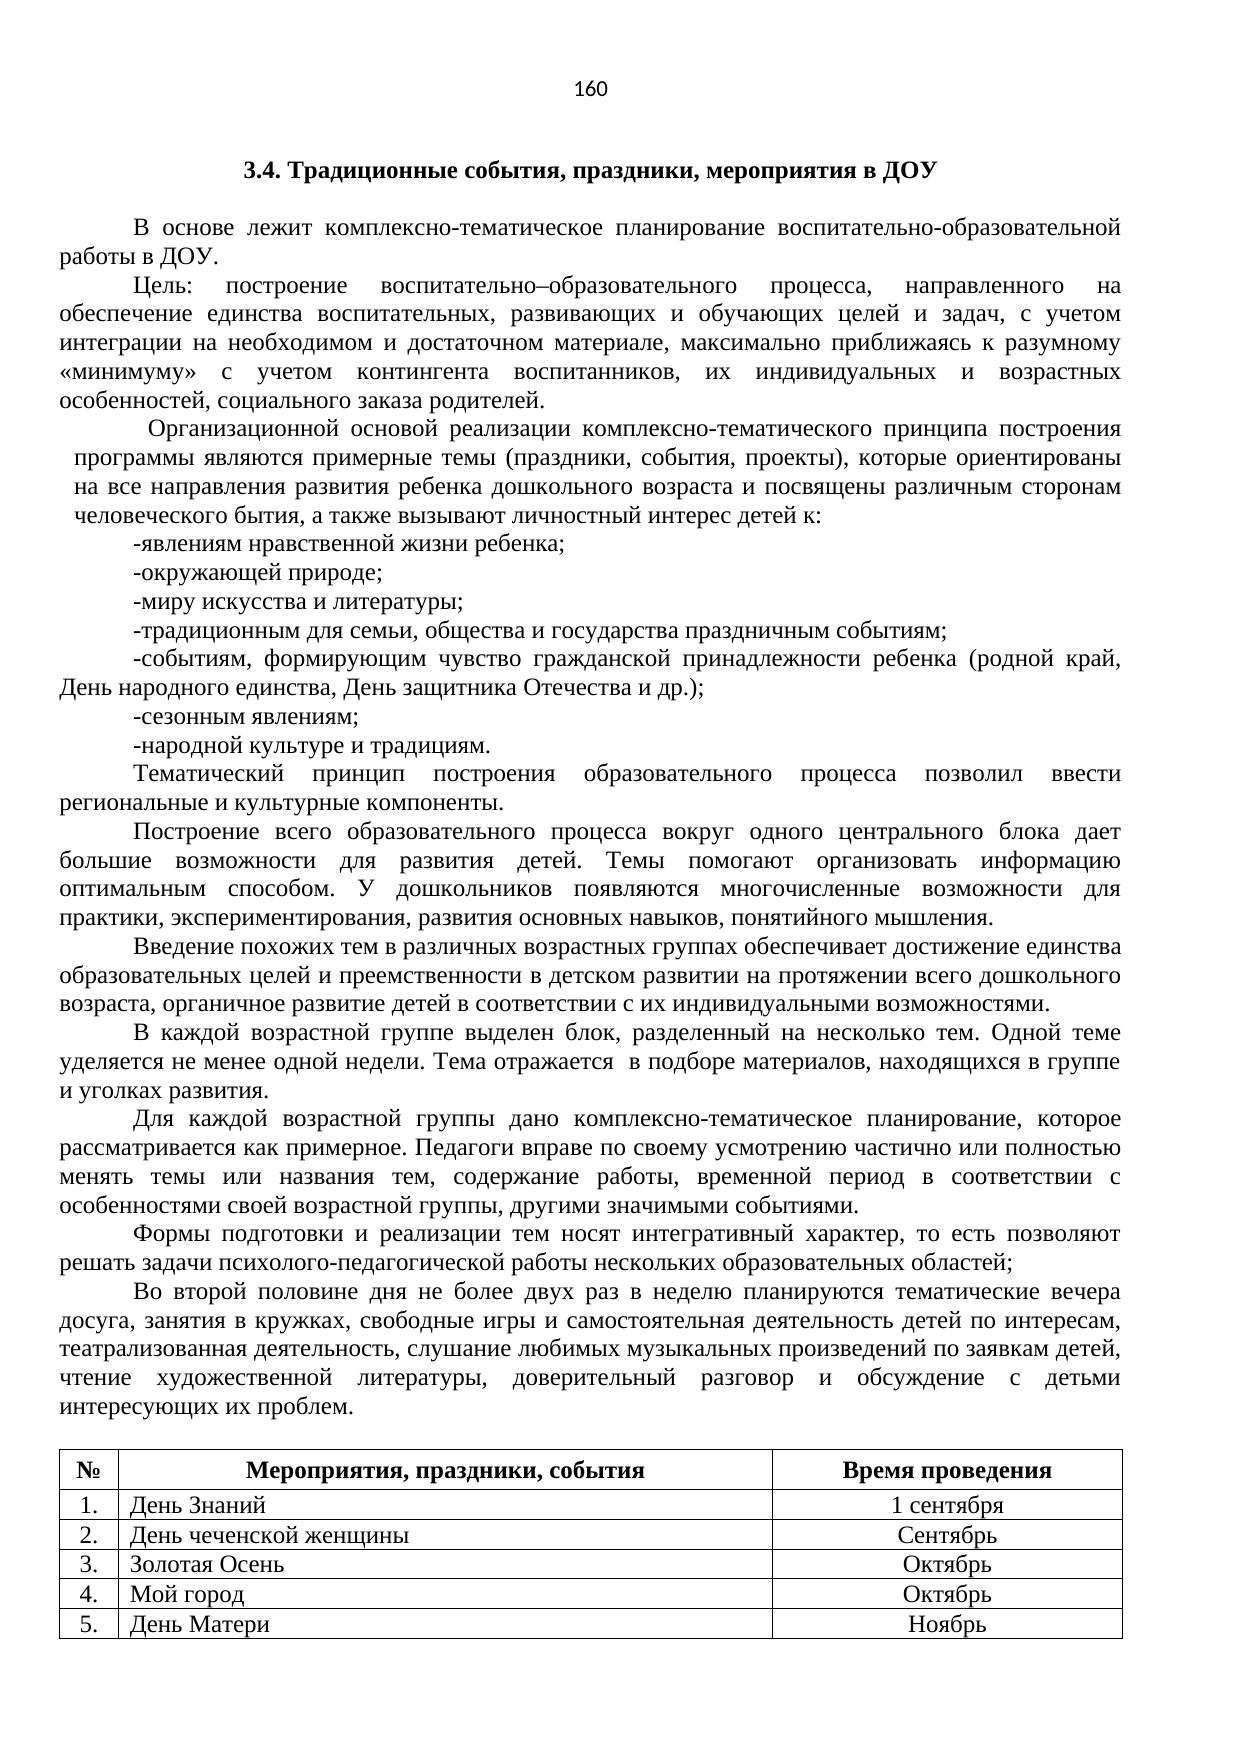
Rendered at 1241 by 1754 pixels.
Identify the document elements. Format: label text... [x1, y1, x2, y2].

text Построение всего образовательного процесса вокруг одного центрального блока дает большие возможности для развития детей. Темы помогают организовать информацию оптимальным способом. У дошкольников появляются многочисленные возможности для практики, экспериментирования, развития основных навыков, понятийного мышления. [59, 816, 1122, 931]
text -событиям, формирующим чувство гражданской принадлежности ребенка (родной край, День народного единства, День защитника Отечества и др.); [59, 643, 1122, 701]
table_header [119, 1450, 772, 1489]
text Тематический принцип построения образовательного процесса позволил ввести региональные и культурные компоненты. [59, 758, 1122, 816]
text -явлениям нравственной жизни ребенка; [59, 528, 1122, 557]
text В каждой возрастной группе выделен блок, разделенный на несколько тем. Одной теме уделяется не менее одной недели. Тема отражается в подборе материалов, находящихся в группе и уголках развития. [59, 1017, 1122, 1103]
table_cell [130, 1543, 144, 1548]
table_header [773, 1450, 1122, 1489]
text Цель: построение воспитательно–образовательного процесса, направленного на обеспечение единства воспитательных, развивающих и обучающих целей и задач, с учетом интеграции на необходимом и достаточном материале, максимально приближаясь к разумному «минимуму» с учетом контингента воспитанников, их индивидуальных и возрастных особенностей, социального заказа родителей. [59, 270, 1122, 413]
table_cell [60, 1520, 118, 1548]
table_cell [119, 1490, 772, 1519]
text 3.4. Традиционные события, праздники, мероприятия в ДОУ [59, 155, 1122, 183]
text Организационной основой реализации комплексно-тематического принципа построения программы являются примерные темы (праздники, события, проекты), которые ориентированы на все направления развития ребенка дошкольного возраста и посвящены различным сторонам человеческого бытия, а также вызывают личностный интерес детей к: [74, 413, 1122, 528]
text В основе лежит комплексно-тематическое планирование воспитательно-образовательной работы в ДОУ. [59, 212, 1122, 270]
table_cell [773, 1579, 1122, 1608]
text Введение похожих тем в различных возрастных группах обеспечивает достижение единства образовательных целей и преемственности в детском развитии на протяжении всего дошкольного возраста, органичное развитие детей в соответствии с их индивидуальными возможностями. [59, 931, 1122, 1017]
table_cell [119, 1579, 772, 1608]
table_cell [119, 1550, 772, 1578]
text -народной культуре и традициям. [59, 730, 1122, 758]
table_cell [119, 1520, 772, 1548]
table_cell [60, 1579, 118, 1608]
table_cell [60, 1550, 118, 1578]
text Для каждой возрастной группы дано комплексно-тематическое планирование, которое рассматривается как примерное. Педагоги вправе по своему усмотрению частично или полностью менять темы или названия тем, содержание работы, временной период в соответствии с особенностями своей возрастной группы, другими значимыми событиями. [59, 1103, 1122, 1218]
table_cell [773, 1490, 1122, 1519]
text -окружающей природе; [59, 557, 1122, 586]
text -миру искусства и литературы; [59, 586, 1122, 615]
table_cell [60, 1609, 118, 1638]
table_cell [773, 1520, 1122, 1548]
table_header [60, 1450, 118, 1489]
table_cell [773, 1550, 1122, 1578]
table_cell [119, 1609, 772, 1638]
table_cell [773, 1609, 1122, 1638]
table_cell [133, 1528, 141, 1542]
text -сезонным явлениям; [59, 701, 1122, 730]
text Формы подготовки и реализации тем носят интегративный характер, то есть позволяют решать задачи психолого-педагогической работы нескольких образовательных областей; [59, 1218, 1122, 1276]
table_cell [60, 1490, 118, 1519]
text Во второй половине дня не более двух раз в неделю планируются тематические вечера досуга, занятия в кружках, свободные игры и самостоятельная деятельность детей по интересам, театрализованная деятельность, слушание любимых музыкальных произведений по заявкам детей, чтение художественной литературы, доверительный разговор и обсуждение с детьми интересующих их проблем. [59, 1276, 1122, 1420]
text -традиционным для семьи, общества и государства праздничным событиям; [59, 615, 1122, 643]
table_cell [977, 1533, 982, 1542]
